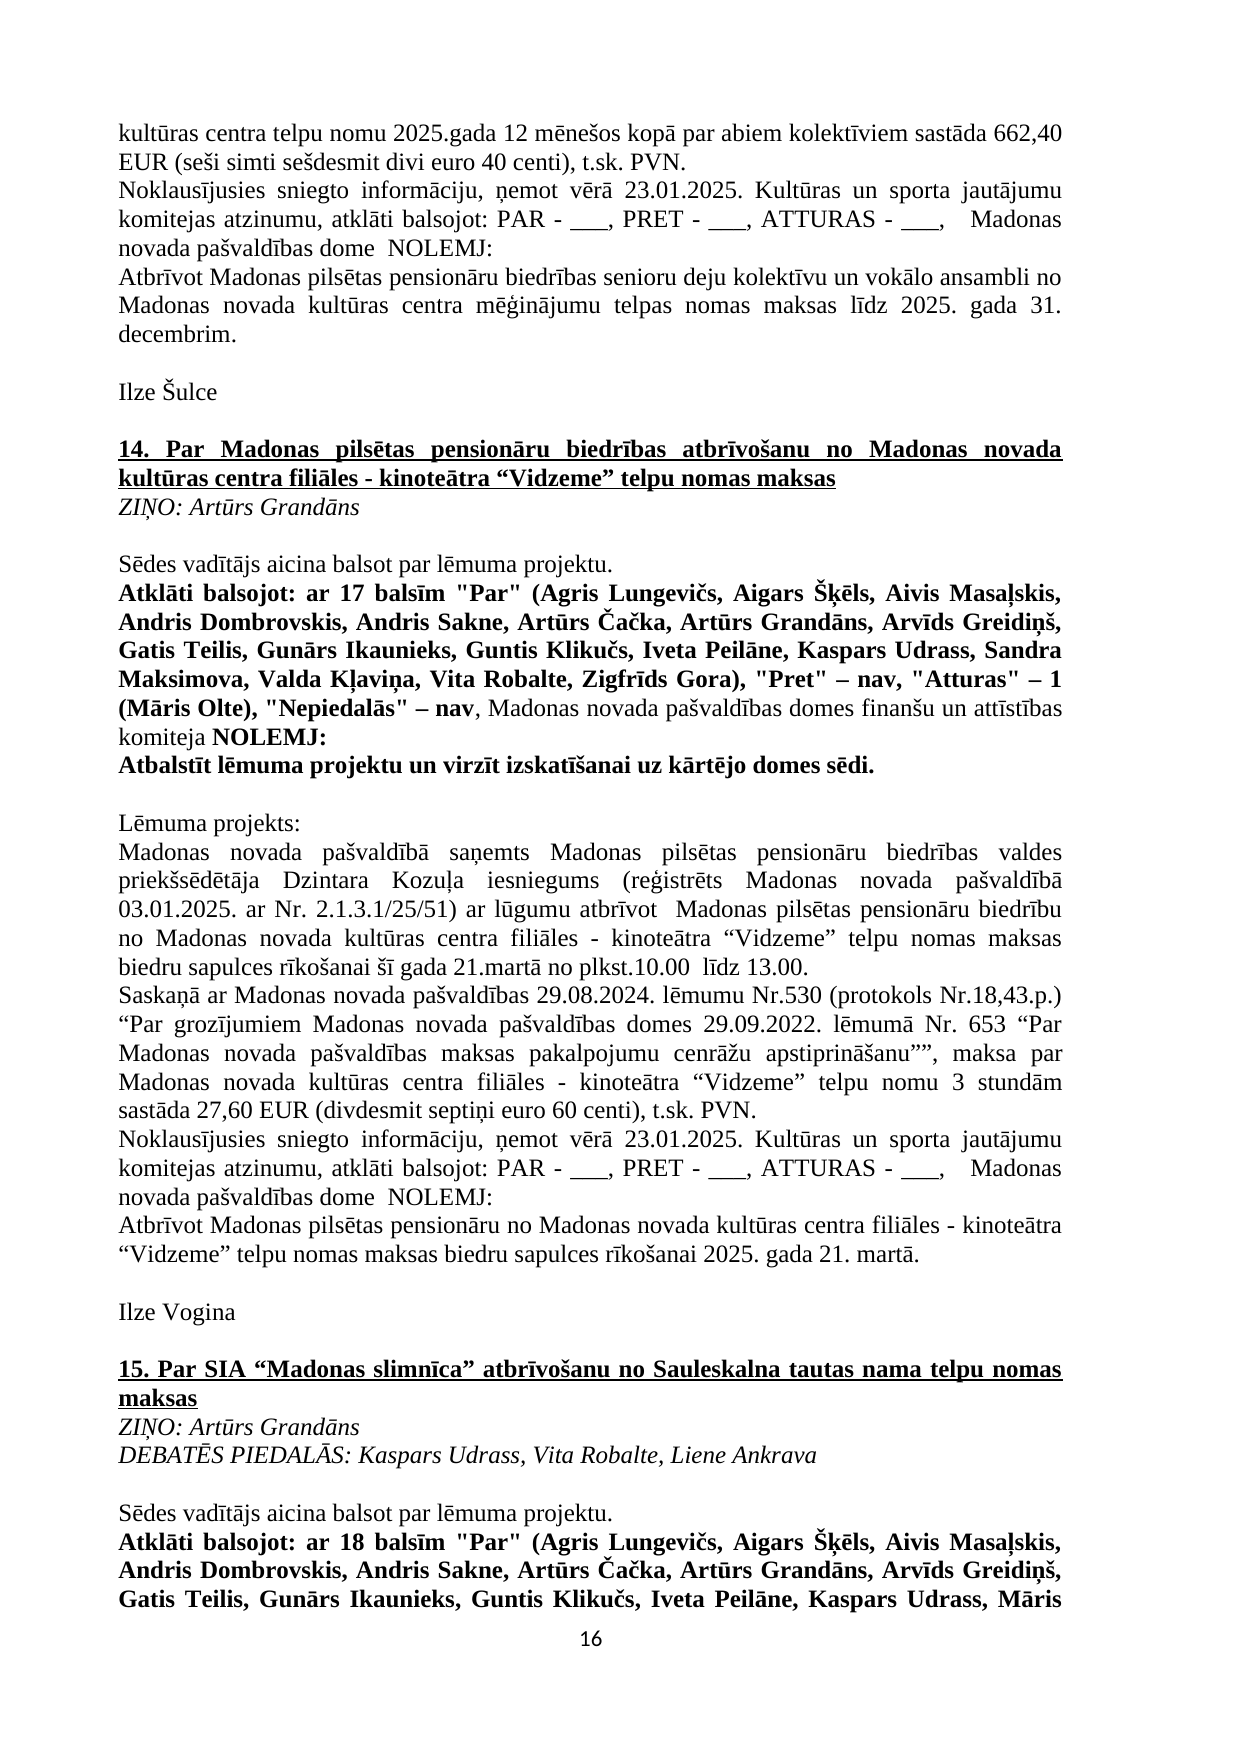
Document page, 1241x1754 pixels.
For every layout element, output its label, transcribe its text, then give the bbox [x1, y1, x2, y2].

text ZIŅO: Artūrs Grandāns [118, 492, 1063, 521]
text Noklausījusies sniegto informāciju, ņemot vērā 23.01.2025. Kultūras un sporta jautājumu komitejas atzinumu, atklāti balsojot: PAR - ___, PRET - ___, ATTURAS - ___, Madonas novada pašvaldības dome NOLEMJ: [118, 1124, 1063, 1211]
text Saskaņā ar Madonas novada pašvaldības 29.08.2024. lēmumu Nr.530 (protokols Nr.18,43.p.) “Par grozījumiem Madonas novada pašvaldības domes 29.09.2022. lēmumā Nr. 653 “Par Madonas novada pašvaldības maksas pakalpojumu cenrāžu apstiprināšanu””, maksa par Madonas novada kultūras centra filiāles - kinoteātra “Vidzeme” telpu nomu 3 stundām sastāda 27,60 EUR (divdesmit septiņi euro 60 centi), t.sk. PVN. [118, 981, 1063, 1124]
text Noklausījusies sniegto informāciju, ņemot vērā 23.01.2025. Kultūras un sporta jautājumu komitejas atzinumu, atklāti balsojot: PAR - ___, PRET - ___, ATTURAS - ___, Madonas novada pašvaldības dome NOLEMJ: [118, 176, 1063, 262]
text 14. Par Madonas pilsētas pensionāru biedrības atbrīvošanu no Madonas novada kultūras centra filiāles - kinoteātra “Vidzeme” telpu nomas maksas [118, 461, 1063, 492]
text 14. Par Madonas pilsētas pensionāru biedrības atbrīvošanu no Madonas novada kultūras centra filiāles - kinoteātra “Vidzeme” telpu nomas maksas [118, 434, 1063, 459]
text Madonas novada pašvaldībā saņemts Madonas pilsētas pensionāru biedrības valdes priekšsēdētāja Dzintara Kozuļa iesniegums (reģistrēts Madonas novada pašvaldībā 03.01.2025. ar Nr. 2.1.3.1/25/51) ar lūgumu atbrīvot Madonas pilsētas pensionāru biedrību no Madonas novada kultūras centra filiāles - kinoteātra “Vidzeme” telpu nomas maksas biedru sapulces rīkošanai šī gada 21.martā no plkst.10.00 līdz 13.00. [118, 837, 1063, 981]
text Lēmuma projekts: [118, 808, 1063, 837]
text Atklāti balsojot: ar 17 balsīm "Par" (Agris Lungevičs, Aigars Šķēls, Aivis Masaļskis, Andris Dombrovskis, Andris Sakne, Artūrs Čačka, Artūrs Grandāns, Arvīds Greidiņš, Gatis Teilis, Gunārs Ikaunieks, Guntis Klikučs, Iveta Peilāne, Kaspars Udrass, Sandra Maksimova, Valda Kļaviņa, Vita Robalte, Zigfrīds Gora), "Pret" – nav, "Atturas" – 1 (Māris Olte), "Nepiedalās" – nav, Madonas novada pašvaldības domes finanšu un attīstības komiteja NOLEMJ: [118, 578, 1063, 751]
text Ilze Šulce [118, 377, 1063, 406]
text 15. Par SIA “Madonas slimnīca” atbrīvošanu no Sauleskalna tautas nama telpu nomas maksas [118, 1354, 1063, 1379]
text Atbrīvot Madonas pilsētas pensionāru biedrības senioru deju kolektīvu un vokālo ansambli no Madonas novada kultūras centra mēģinājumu telpas nomas maksas līdz 2025. gada 31. decembrim. [118, 262, 1063, 348]
text Sēdes vadītājs aicina balsot par lēmuma projektu. [118, 549, 1063, 578]
text Ilze Vogina [118, 1297, 1063, 1326]
text DEBATĒS PIEDALĀS: Kaspars Udrass, Vita Robalte, Liene Ankrava [118, 1441, 1063, 1469]
text Sēdes vadītājs aicina balsot par lēmuma projektu. [118, 1498, 1063, 1527]
text ZIŅO: Artūrs Grandāns [118, 1412, 1063, 1441]
text Atbrīvot Madonas pilsētas pensionāru no Madonas novada kultūras centra filiāles - kinoteātra “Vidzeme” telpu nomas maksas biedru sapulces rīkošanai 2025. gada 21. martā. [118, 1211, 1063, 1268]
text Atbalstīt lēmuma projektu un virzīt izskatīšanai uz kārtējo domes sēdi. [118, 751, 1063, 779]
text 15. Par SIA “Madonas slimnīca” atbrīvošanu no Sauleskalna tautas nama telpu nomas maksas [118, 1381, 1063, 1412]
